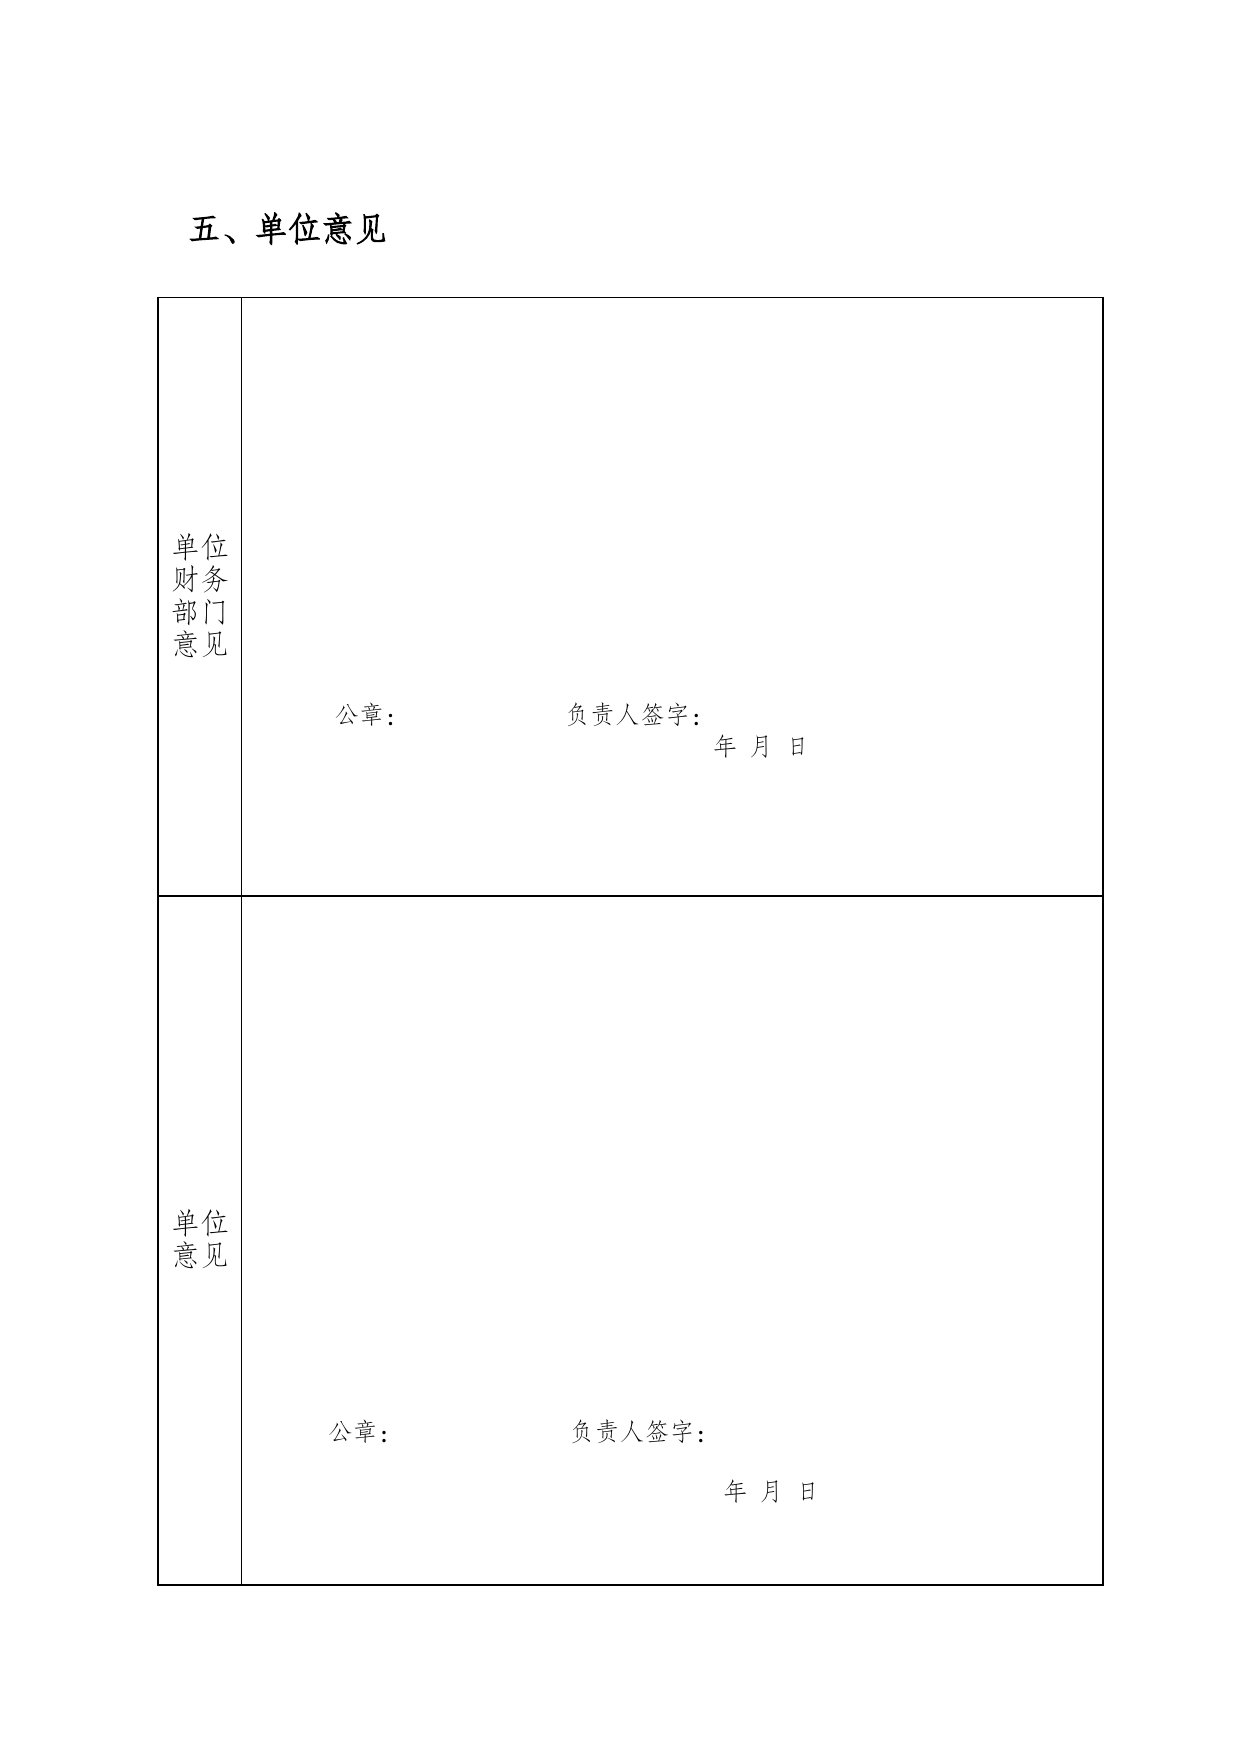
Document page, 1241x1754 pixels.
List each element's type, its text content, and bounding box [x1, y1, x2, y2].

subtitle 五、单位意见 [187, 197, 1053, 262]
table_cell 单位意见 [159, 897, 241, 1584]
table_header 单位财务部门意见 [159, 298, 241, 895]
table_header 公章： 负责人签字： 年 月 日 [242, 298, 1102, 895]
table_cell 公章： 负责人签字： 年 月 日 [242, 897, 1102, 1584]
